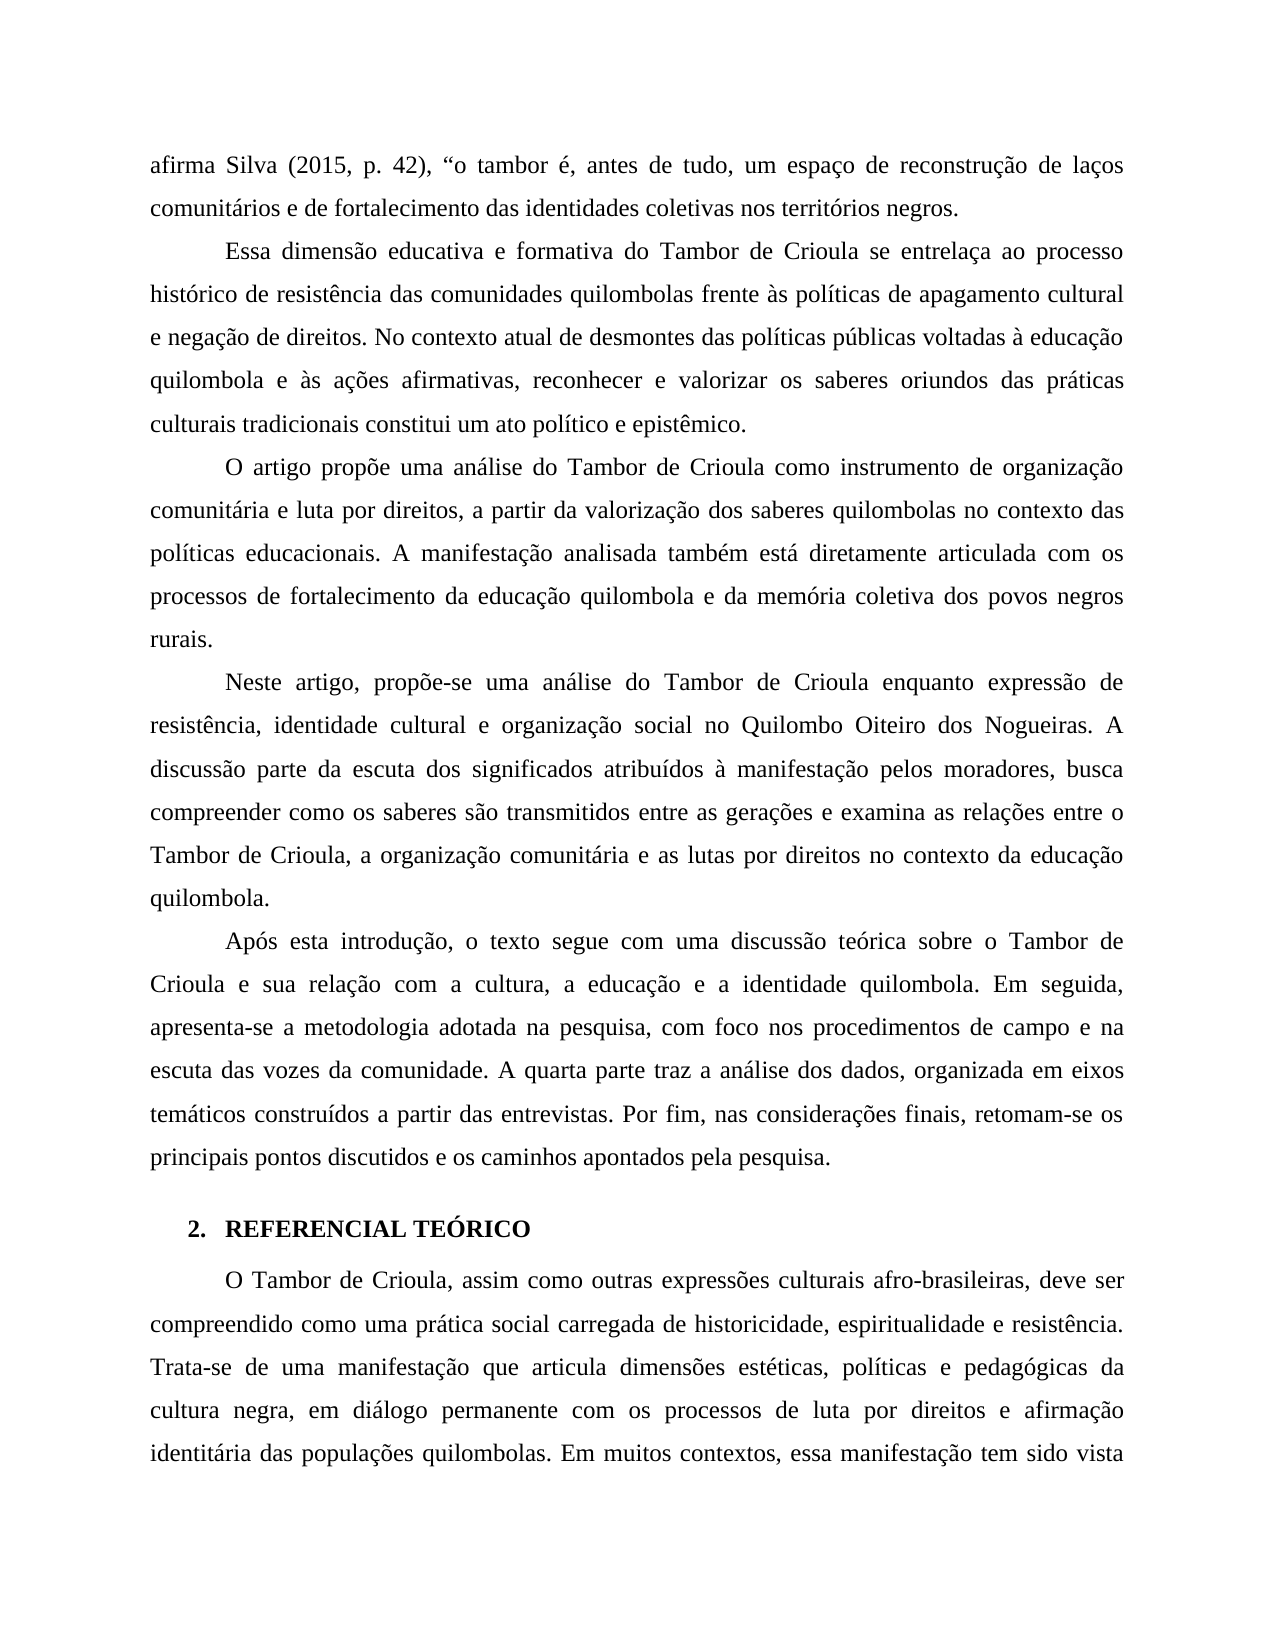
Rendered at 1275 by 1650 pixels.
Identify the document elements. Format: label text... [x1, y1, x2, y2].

text Essa dimensão educativa e formativa do Tambor de Crioula se entrelaça ao processo histórico de resistência das comunidades quilombolas frente às políticas de apagamento cultural e negação de direitos. No contexto atual de desmontes das políticas públicas voltadas à educação quilombola e às ações afirmativas, reconhecer e valorizar os saberes oriundos das práticas culturais tradicionais constitui um ato político e epistêmico. [150, 236, 1125, 437]
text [150, 150, 1125, 222]
text O artigo propõe uma análise do Tambor de Crioula como instrumento de organização comunitária e luta por direitos, a partir da valorização dos saberes quilombolas no contexto das políticas educacionais. A manifestação analisada também está diretamente articulada com os processos de fortalecimento da educação quilombola e da memória coletiva dos povos negros rurais. [150, 452, 1125, 653]
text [150, 1266, 1125, 1467]
subtitle REFERENCIAL TEÓRICO [187, 1214, 1125, 1243]
text Após esta introdução, o texto segue com uma discussão teórica sobre o Tambor de Crioula e sua relação com a cultura, a educação e a identidade quilombola. Em seguida, apresenta-se a metodologia adotada na pesquisa, com foco nos procedimentos de campo e na escuta das vozes da comunidade. A quarta parte traz a análise dos dados, organizada em eixos temáticos construídos a partir das entrevistas. Por fim, nas considerações finais, retomam-se os principais pontos discutidos e os caminhos apontados pela pesquisa. [150, 926, 1125, 1171]
text Neste artigo, propõe-se uma análise do Tambor de Crioula enquanto expressão de resistência, identidade cultural e organização social no Quilombo Oiteiro dos Nogueiras. A discussão parte da escuta dos significados atribuídos à manifestação pelos moradores, busca compreender como os saberes são transmitidos entre as gerações e examina as relações entre o Tambor de Crioula, a organização comunitária e as lutas por direitos no contexto da educação quilombola. [150, 667, 1125, 912]
